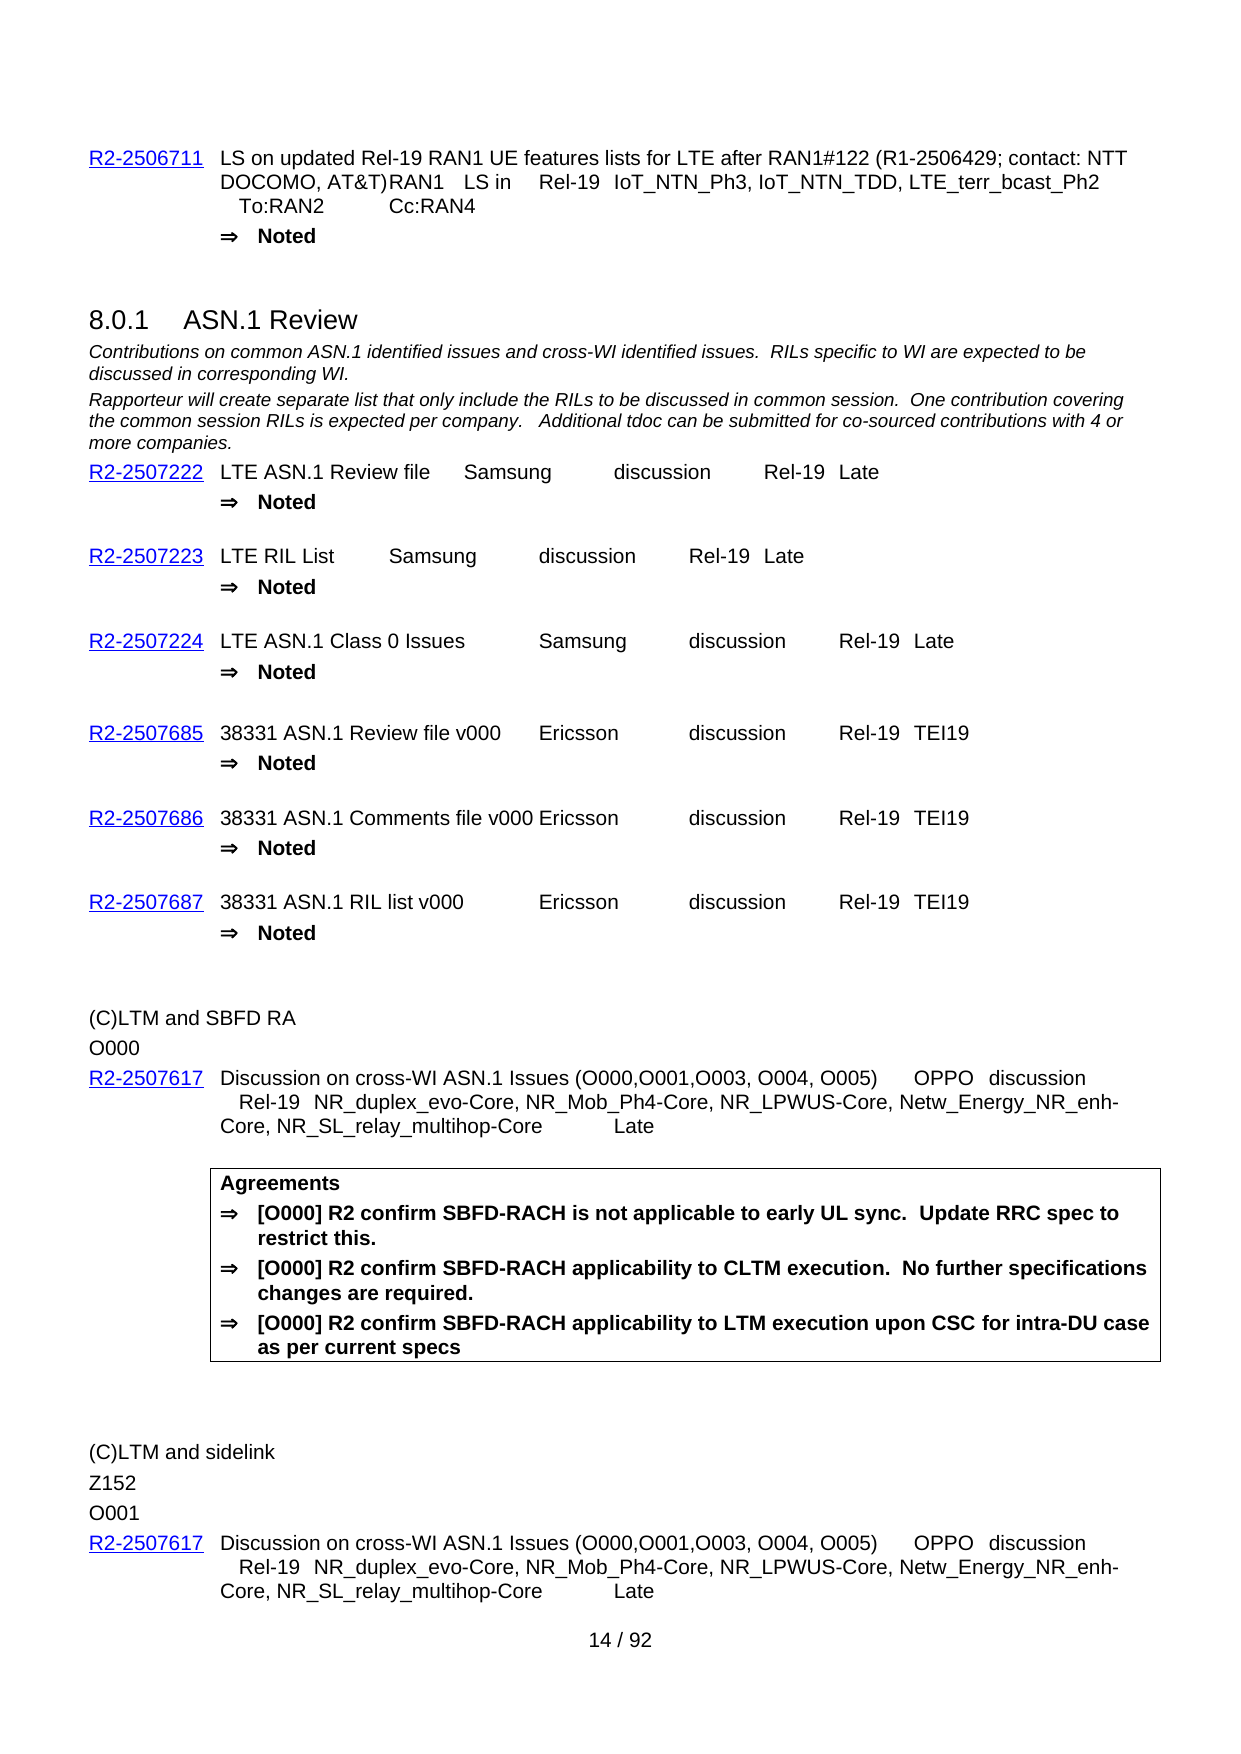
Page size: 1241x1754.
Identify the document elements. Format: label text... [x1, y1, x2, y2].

title R2-2507685 38331 ASN.1 Review file v000 Ericsson discussion Rel-19 TEI19 [89, 720, 1152, 744]
text [O000] R2 confirm SBFD-RACH applicability to LTM execution upon CSC for intra-DU case as per current specs [211, 1307, 1160, 1361]
title R2-2507686 38331 ASN.1 Comments file v000 Ericsson discussion Rel-19 TEI19 [89, 805, 1152, 829]
title R2-2507222 LTE ASN.1 Review file Samsung discussion Rel-19 Late [89, 459, 1152, 483]
text Noted [220, 836, 1152, 860]
title Z152 [89, 1470, 1152, 1494]
text [O000] R2 confirm SBFD-RACH is not applicable to early UL sync. Update RRC spec to restrict this. [211, 1198, 1160, 1249]
title R2-2507224 LTE ASN.1 Class 0 Issues Samsung discussion Rel-19 Late [89, 629, 1152, 653]
title R2-2507617 Discussion on cross-WI ASN.1 Issues (O000,O001,O003, O004, O005) OPPO discussion Rel-19 NR_duplex_evo-Core, NR_Mob_Ph4-Core, NR_LPWUS-Core, Netw_Energy_NR_enh-Core, NR_SL_relay_multihop-Core Late [89, 1066, 1152, 1138]
text Noted [220, 224, 1152, 248]
text Noted [220, 751, 1152, 775]
text Noted [220, 490, 1152, 514]
title O001 [89, 1501, 1152, 1524]
text Noted [220, 574, 1152, 599]
title R2-2507223 LTE RIL List Samsung discussion Rel-19 Late [89, 544, 1152, 568]
title (C)LTM and sidelink [89, 1440, 1152, 1464]
text Noted [220, 920, 1152, 945]
title R2-2506711 LS on updated Rel-19 RAN1 UE features lists for LTE after RAN1#122 (R1-2506429; contact: NTT DOCOMO, AT&T) RAN1 LS in Rel-19 IoT_NTN_Ph3, IoT_NTN_TDD, LTE_terr_bcast_Ph2 To:RAN2 Cc:RAN4 [89, 146, 1152, 218]
text Contributions on common ASN.1 identified issues and cross-WI identified issues. RILs specific to WI are expected to be discussed in corresponding WI. [89, 341, 1152, 384]
title R2-2507687 38331 ASN.1 RIL list v000 Ericsson discussion Rel-19 TEI19 [89, 890, 1152, 914]
title R2-2507617 Discussion on cross-WI ASN.1 Issues (O000,O001,O003, O004, O005) OPPO discussion Rel-19 NR_duplex_evo-Core, NR_Mob_Ph4-Core, NR_LPWUS-Core, Netw_Energy_NR_enh-Core, NR_SL_relay_multihop-Core Late [89, 1531, 1152, 1603]
text [O000] R2 confirm SBFD-RACH applicability to CLTM execution. No further specifications changes are required. [211, 1253, 1160, 1304]
text Noted [220, 659, 1152, 684]
title O000 [89, 1036, 1152, 1059]
text Agreements [211, 1169, 1160, 1195]
subtitle 8.0.1 ASN.1 Review [89, 304, 1152, 335]
title (C)LTM and SBFD RA [89, 1005, 1152, 1029]
text Rapporteur will create separate list that only include the RILs to be discussed in common session. One contribution covering the common session RILs is expected per company. Additional tdoc can be submitted for co-sourced contributions with 4 or more companies. [89, 388, 1152, 453]
